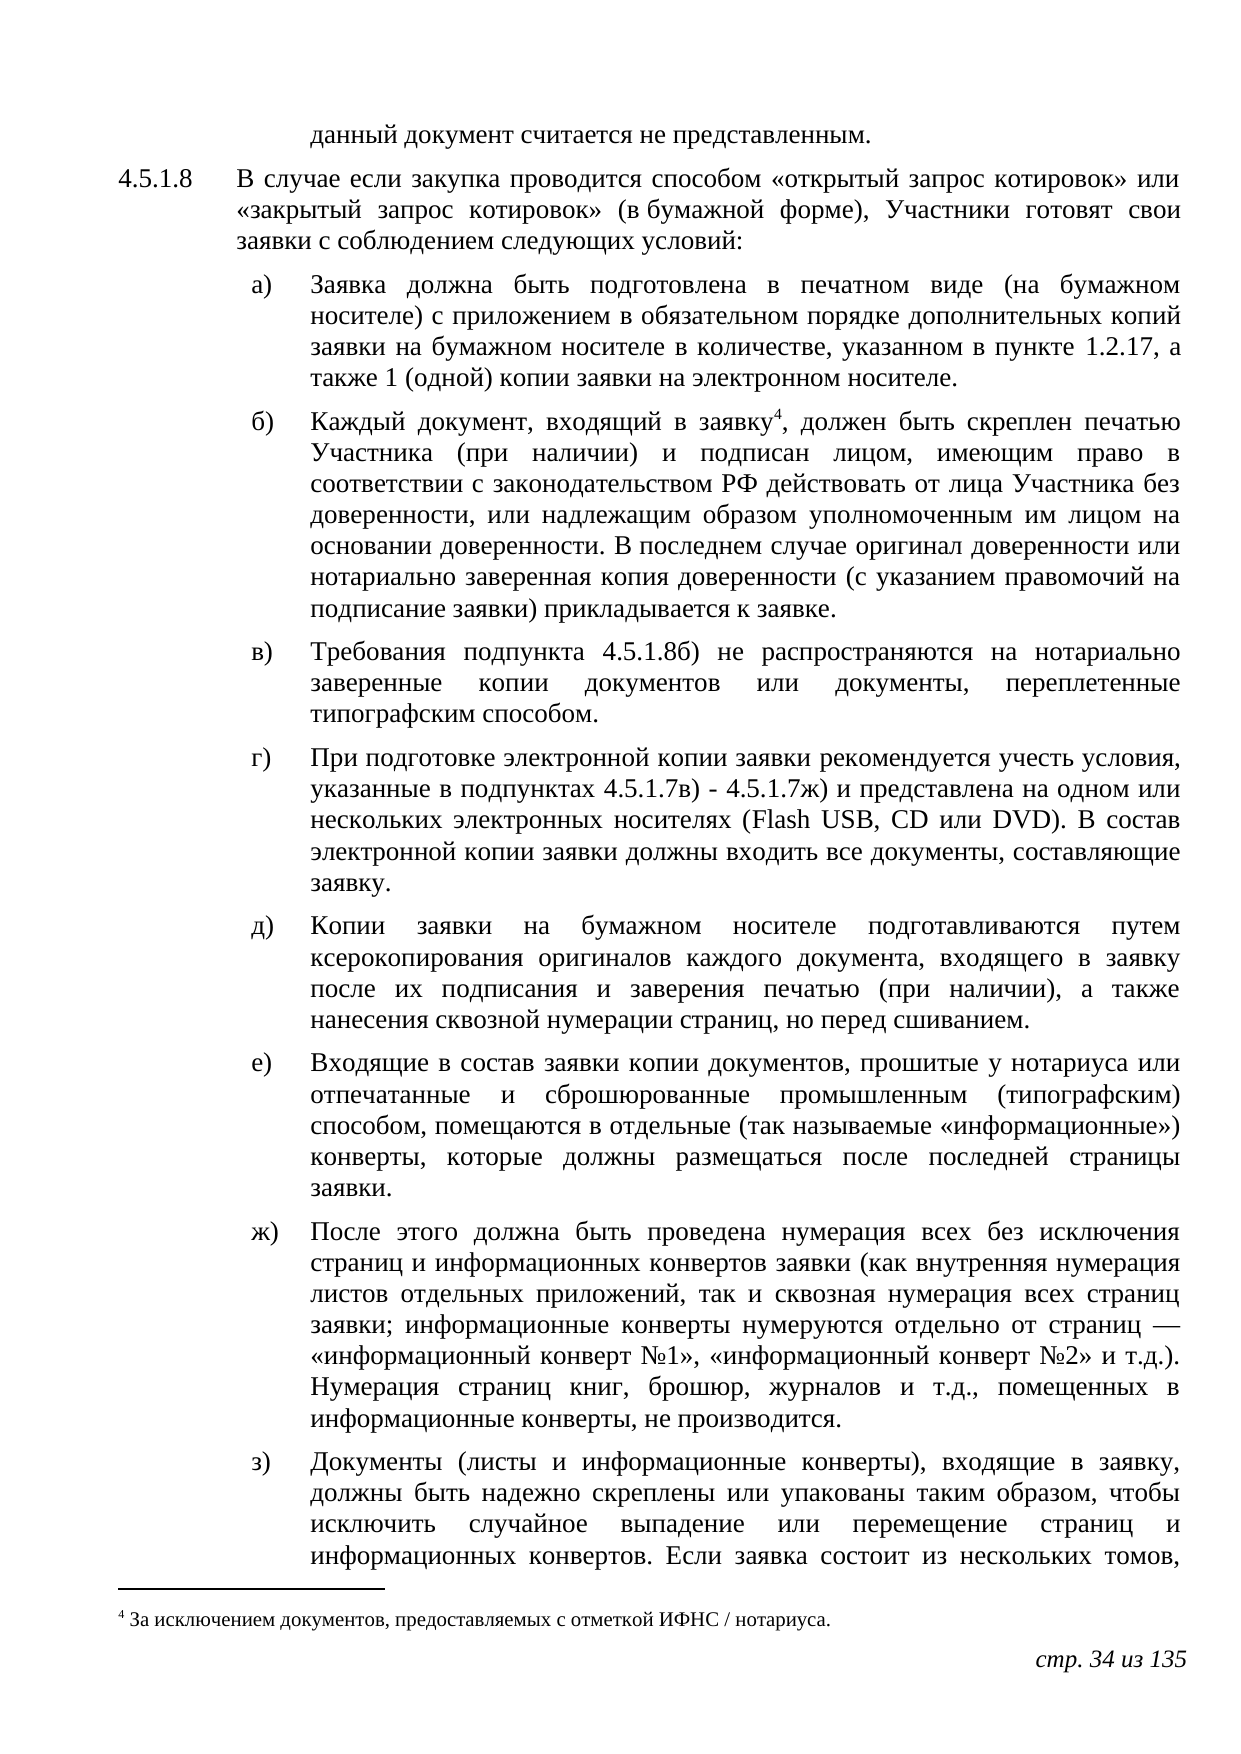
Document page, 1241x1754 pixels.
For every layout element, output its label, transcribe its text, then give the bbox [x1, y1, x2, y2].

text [251, 1445, 1181, 1570]
text В случае если закупка проводится способом «открытый запрос котировок» или «закрытый запрос котировок» (в бумажной форме), Участники готовят свои заявки с соблюдением следующих условий: [118, 162, 1181, 255]
text При подготовке электронной копии заявки рекомендуется учесть условия, указанные в подпунктах 4.5.1.7в) - 4.5.1.7ж) и представлена на одном или нескольких электронных носителях (Flash USB, CD или DVD). В состав электронной копии заявки должны входить все документы, составляющие заявку. [251, 741, 1181, 897]
text Входящие в состав заявки копии документов, прошитые у нотариуса или отпечатанные и сброшюрованные промышленным (типографским) способом, помещаются в отдельные (так называемые «информационные») конверты, которые должны размещаться после последней страницы заявки. [251, 1047, 1181, 1202]
text Заявка должна быть подготовлена в печатном виде (на бумажном носителе) с приложением в обязательном порядке дополнительных копий заявки на бумажном носителе в количестве, указанном в пункте 1.2.17, а также 1 (одной) копии заявки на электронном носителе. [251, 268, 1181, 392]
text Требования подпункта 4.5.1.8б) не распространяются на нотариально заверенные копии документов или документы, переплетенные типографским способом. [251, 635, 1181, 729]
text Каждый документ, входящий в заявку, должен быть скреплен печатью Участника (при наличии) и подписан лицом, имеющим право в соответствии с законодательством РФ действовать от лица Участника без доверенности, или надлежащим образом уполномоченным им лицом на основании доверенности. В последнем случае оригинал доверенности или нотариально заверенная копия доверенности (с указанием правомочий на подписание заявки) прикладывается к заявке. [251, 405, 1181, 623]
text После этого должна быть проведена нумерация всех без исключения страниц и информационных конвертов заявки (как внутренняя нумерация листов отдельных приложений, так и сквозная нумерация всех страниц заявки; информационные конверты нумеруются отдельно от страниц — «информационный конверт №1», «информационный конверт №2» и т.д.). Нумерация страниц книг, брошюр, журналов и т.д., помещенных в информационные конверты, не производится. [251, 1215, 1181, 1433]
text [251, 118, 1181, 149]
text Копии заявки на бумажном носителе подготавливаются путем ксерокопирования оригиналов каждого документа, входящего в заявку после их подписания и заверения печатью (при наличии), а также нанесения сквозной нумерации страниц, но перед сшиванием. [251, 909, 1181, 1034]
